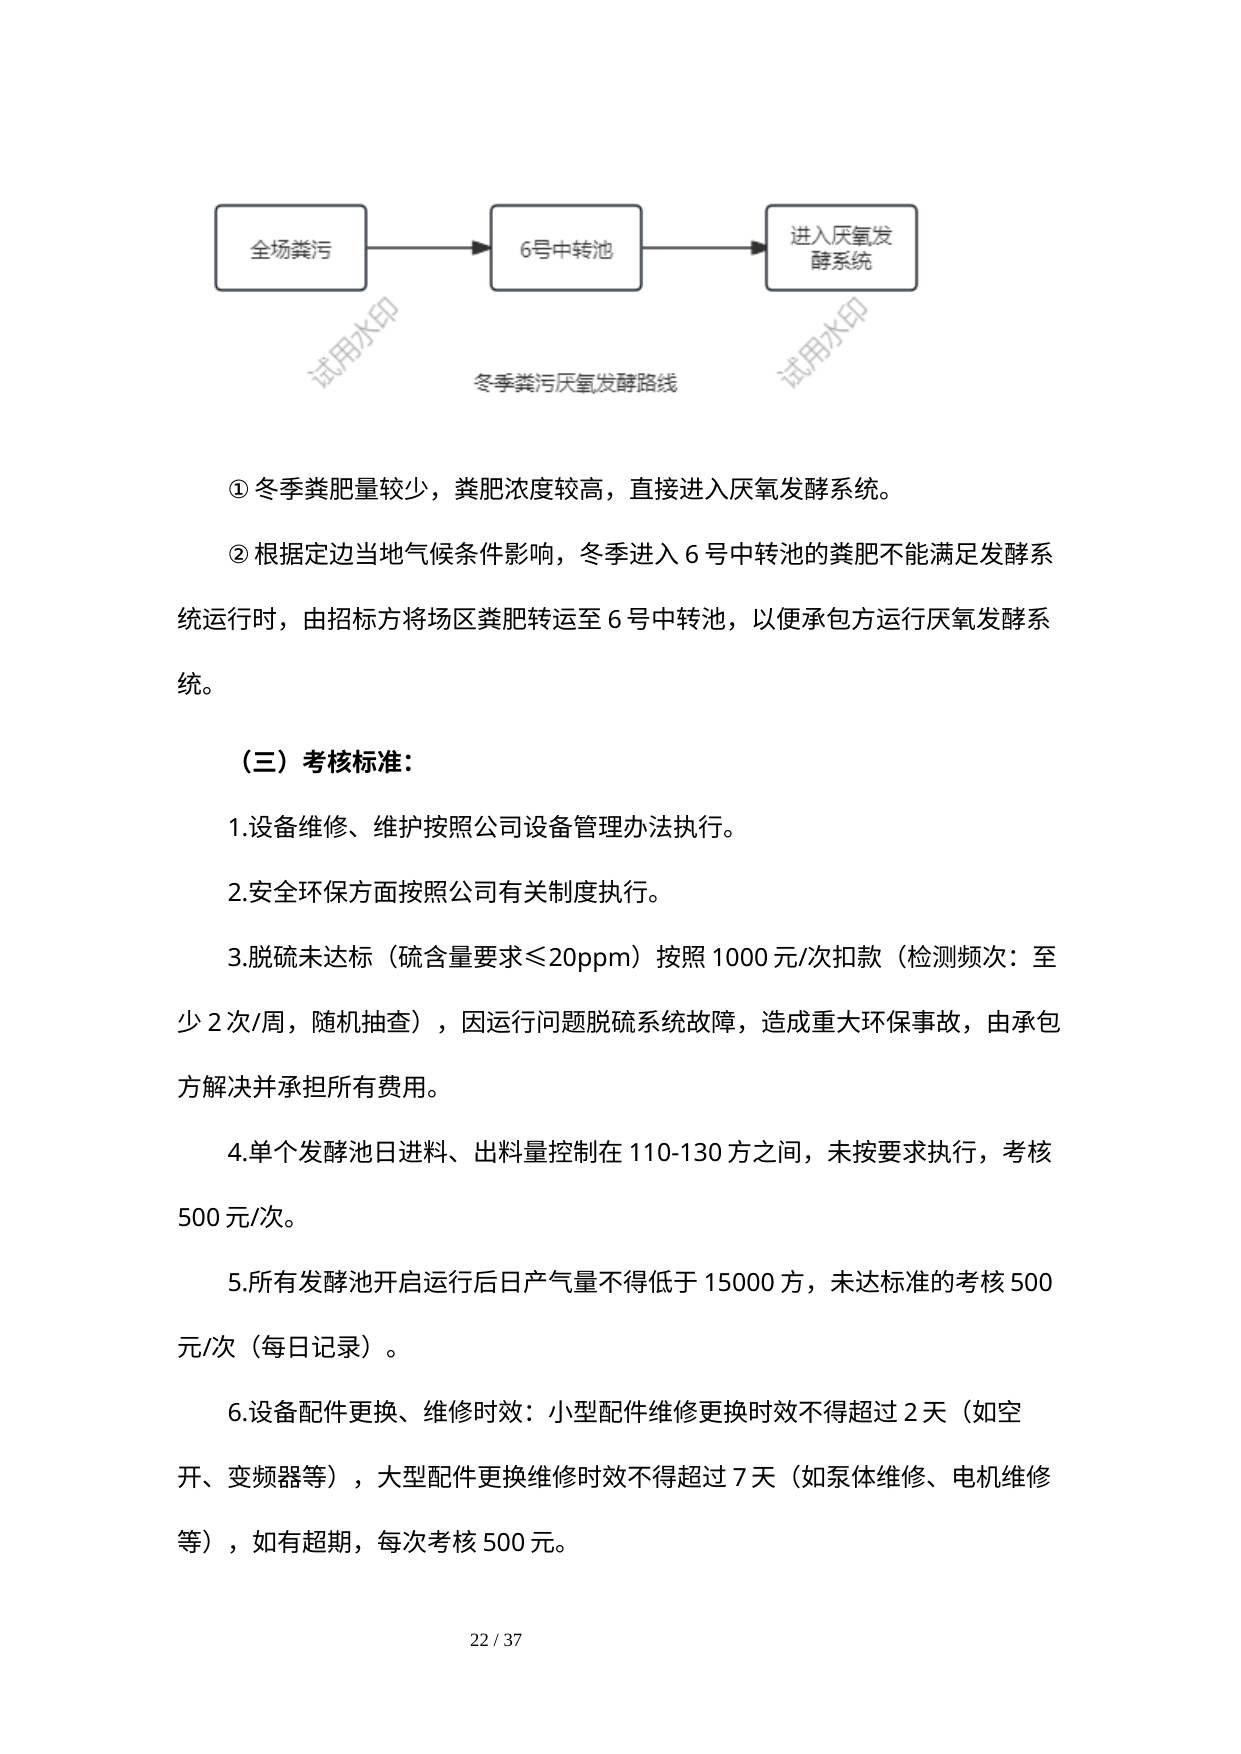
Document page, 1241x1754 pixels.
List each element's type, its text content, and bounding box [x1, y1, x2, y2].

text 3.脱硫未达标（硫含量要求≤20ppm）按照1000元/次扣款（检测频次：至少2次/周，随机抽查），因运行问题脱硫系统故障，造成重大环保事故，由承包方解决并承担所有费用。 [177, 923, 1063, 1118]
text ①冬季粪肥量较少，粪肥浓度较高，直接进入厌氧发酵系统。 [177, 455, 1063, 520]
text 4.单个发酵池日进料、出料量控制在110-130方之间，未按要求执行，考核500元/次。 [177, 1118, 1063, 1248]
text 2.安全环保方面按照公司有关制度执行。 [177, 858, 1063, 923]
text 1.设备维修、维护按照公司设备管理办法执行。 [177, 793, 1063, 858]
text 6.设备配件更换、维修时效：小型配件维修更换时效不得超过2天（如空开、变频器等），大型配件更换维修时效不得超过7天（如泵体维修、电机维修等），如有超期，每次考核500元。 [177, 1378, 1063, 1573]
text （三）考核标准： [177, 728, 1063, 793]
text ②根据定边当地气候条件影响，冬季进入6号中转池的粪肥不能满足发酵系统运行时，由招标方将场区粪肥转运至6号中转池，以便承包方运行厌氧发酵系统。 [177, 520, 1063, 715]
text 5.所有发酵池开启运行后日产气量不得低于15000方，未达标准的考核500元/次（每日记录）。 [177, 1248, 1063, 1378]
picture [177, 166, 956, 452]
